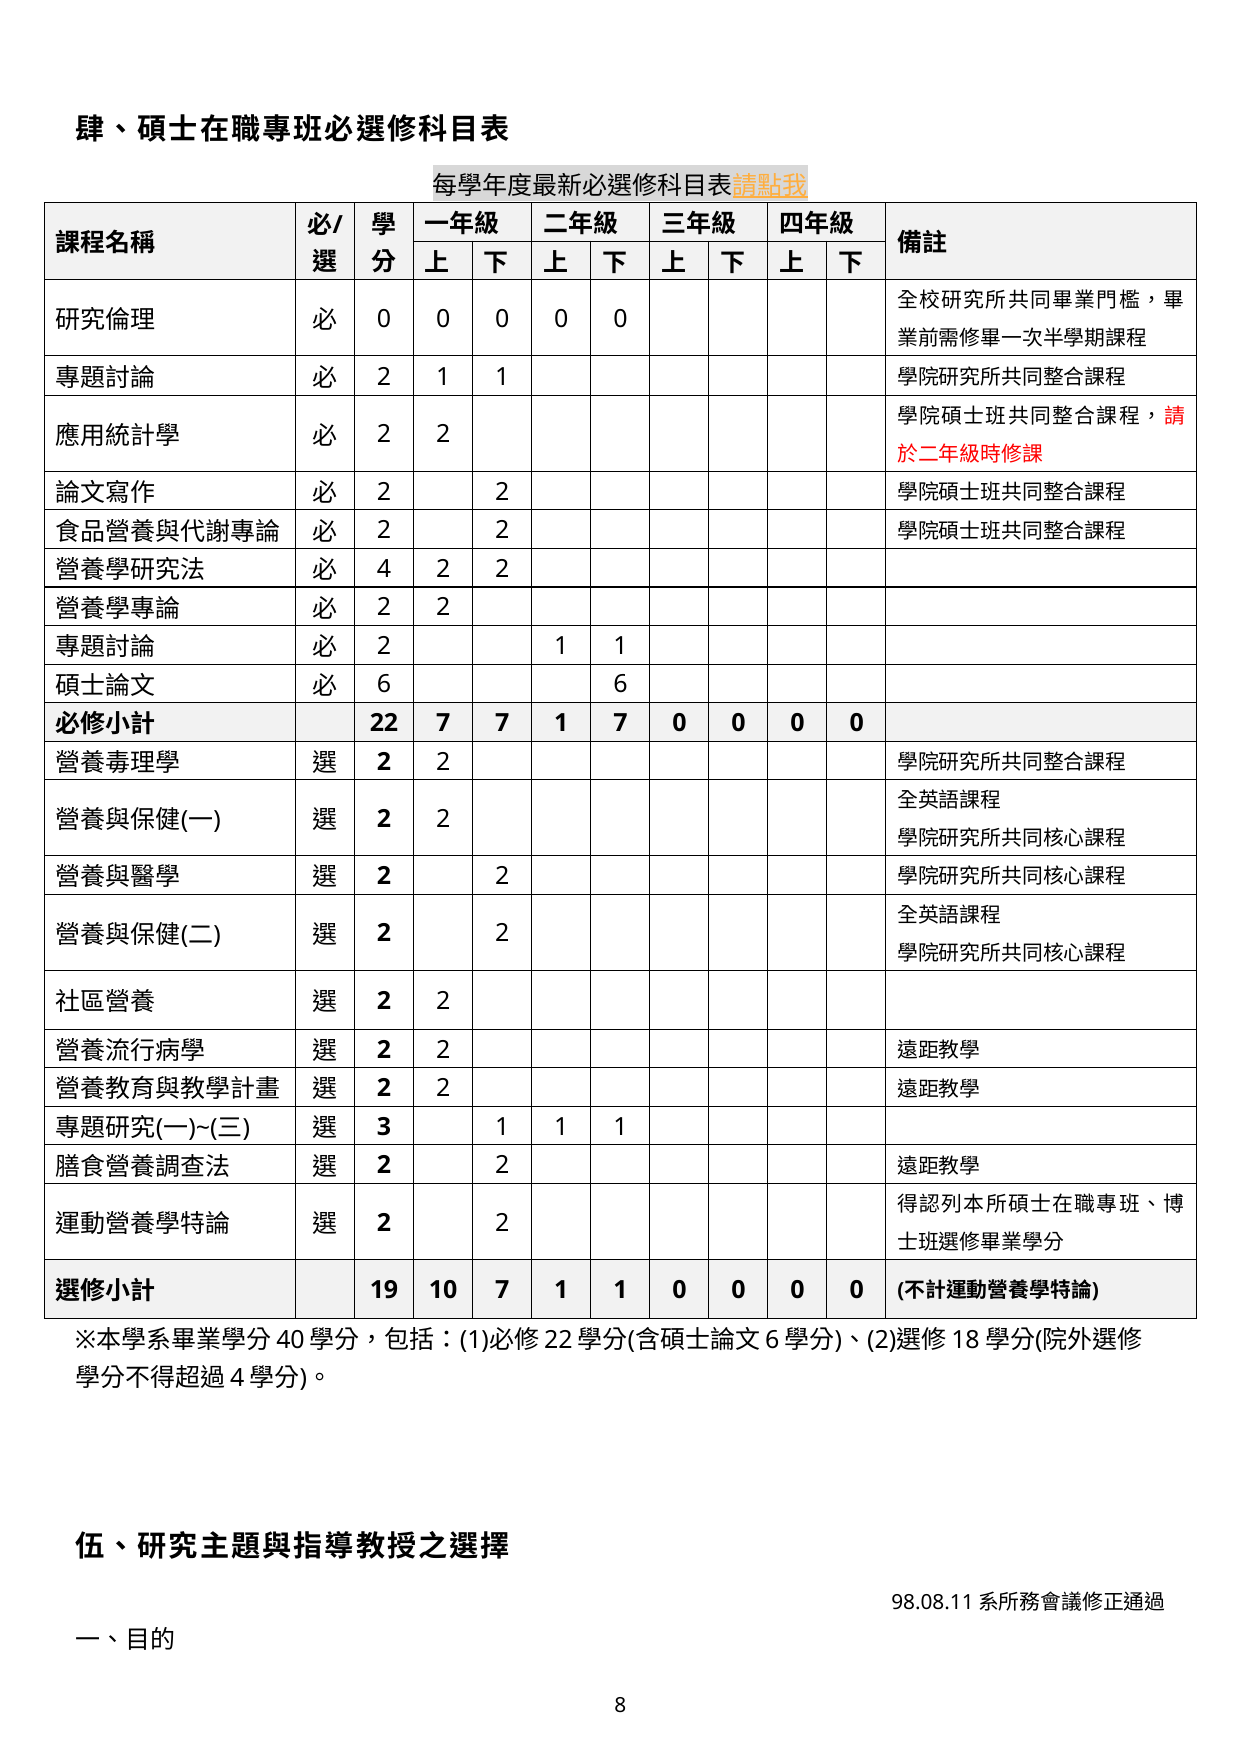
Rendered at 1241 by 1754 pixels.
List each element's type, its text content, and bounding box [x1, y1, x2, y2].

table_cell 2 [355, 626, 413, 663]
table_cell 學院碩士班共同整合課程，請於二年級時修課 [886, 396, 1196, 471]
table_cell 上 [650, 242, 708, 279]
table_cell [473, 665, 531, 702]
table_cell 2 [473, 549, 531, 586]
table_cell 6 [591, 665, 649, 702]
table_cell 食品營養與代謝專論 [45, 510, 295, 548]
table_cell 學院碩士班共同整合課程 [886, 510, 1196, 548]
table_cell [768, 1068, 826, 1106]
table_cell [591, 510, 649, 548]
table_cell [591, 549, 649, 586]
table_cell [709, 1068, 767, 1106]
table_cell [414, 895, 472, 970]
text 98.08.11系所務會議修正通過 [75, 1582, 1165, 1619]
table_cell [827, 1068, 885, 1106]
table_cell [473, 396, 531, 471]
table_cell 2 [355, 780, 413, 855]
table_cell [473, 971, 531, 1029]
table_cell 選修小計 [45, 1260, 295, 1318]
table_cell 2 [473, 1145, 531, 1183]
table_cell 0 [827, 1260, 885, 1318]
table_cell 7 [591, 703, 649, 741]
table_cell [591, 895, 649, 970]
table_cell 全校研究所共同畢業門檻，畢業前需修畢一次半學期課程 [886, 280, 1196, 355]
table_cell 選 [296, 1030, 354, 1067]
table_cell [768, 356, 826, 395]
table_cell [827, 780, 885, 855]
table_cell 選 [296, 742, 354, 779]
table_cell 必 [296, 626, 354, 663]
table_cell 1 [473, 1107, 531, 1144]
table_cell [827, 356, 885, 395]
table_cell [650, 665, 708, 702]
table_cell [650, 971, 708, 1029]
table_cell [650, 588, 708, 625]
table_cell 1 [591, 1107, 649, 1144]
table_cell 2 [355, 356, 413, 395]
table_cell 選 [296, 780, 354, 855]
table_cell 必 [296, 396, 354, 471]
table_cell [414, 472, 472, 509]
table_cell [532, 665, 590, 702]
table_cell 2 [414, 549, 472, 586]
table_cell 必 [296, 472, 354, 509]
table_cell [532, 1030, 590, 1067]
table_cell [768, 510, 826, 548]
table_cell 營養流行病學 [45, 1030, 295, 1067]
table_cell [650, 1068, 708, 1106]
text 一、目的 [75, 1619, 1165, 1657]
table_cell [709, 1107, 767, 1144]
table_cell 選 [296, 1184, 354, 1259]
table_cell 運動營養學特論 [45, 1184, 295, 1259]
table_cell 2 [473, 472, 531, 509]
table_header 必/選 [296, 203, 354, 279]
table_cell 7 [473, 1260, 531, 1318]
table_cell 2 [355, 510, 413, 548]
table_cell 選 [296, 971, 354, 1029]
table_cell 2 [355, 742, 413, 779]
table_cell 0 [768, 703, 826, 741]
table_cell 2 [414, 1030, 472, 1067]
table_cell [827, 280, 885, 355]
table_cell 2 [355, 396, 413, 471]
table_cell 2 [473, 856, 531, 894]
table_cell [768, 280, 826, 355]
table_cell [827, 742, 885, 779]
table_cell [709, 971, 767, 1029]
table_cell [414, 856, 472, 894]
table_cell [532, 588, 590, 625]
table_cell [827, 1145, 885, 1183]
table_cell 0 [532, 280, 590, 355]
table_cell 1 [473, 356, 531, 395]
table_cell [886, 665, 1196, 702]
table_cell 選 [296, 1145, 354, 1183]
table_cell [768, 396, 826, 471]
table_cell [650, 1107, 708, 1144]
table_cell [709, 856, 767, 894]
table_cell 營養與保健(二) [45, 895, 295, 970]
table_cell 研究倫理 [45, 280, 295, 355]
table_cell 營養與醫學 [45, 856, 295, 894]
table_cell [473, 588, 531, 625]
table_cell [296, 703, 354, 741]
table_cell [827, 895, 885, 970]
table_cell 0 [414, 280, 472, 355]
table_cell 2 [355, 588, 413, 625]
table_cell [768, 895, 826, 970]
table_cell 選 [296, 1068, 354, 1106]
table_cell 2 [355, 1145, 413, 1183]
table_cell [650, 856, 708, 894]
table_cell [650, 472, 708, 509]
table_cell 2 [414, 971, 472, 1029]
table_cell [827, 588, 885, 625]
table_cell [591, 1145, 649, 1183]
table_cell 膳食營養調查法 [45, 1145, 295, 1183]
table_cell 1 [532, 703, 590, 741]
table_cell [532, 472, 590, 509]
table_cell [414, 665, 472, 702]
table_cell 0 [709, 703, 767, 741]
table_cell [709, 626, 767, 663]
table_cell [827, 971, 885, 1029]
table_cell 選 [296, 895, 354, 970]
table_cell [532, 1068, 590, 1106]
table_cell [650, 396, 708, 471]
table_cell [591, 1030, 649, 1067]
table_cell [650, 549, 708, 586]
table_cell 遠距教學 [886, 1068, 1196, 1106]
table_cell 2 [355, 1184, 413, 1259]
table_cell [591, 588, 649, 625]
table_cell 2 [414, 588, 472, 625]
table_cell 下 [827, 242, 885, 279]
table_cell 2 [414, 396, 472, 471]
table_cell 專題研究(一)~(三) [45, 1107, 295, 1144]
table_cell [768, 549, 826, 586]
table_cell [532, 856, 590, 894]
table_cell 遠距教學 [886, 1145, 1196, 1183]
table_cell [709, 396, 767, 471]
table_cell [709, 472, 767, 509]
table_cell 選 [296, 856, 354, 894]
text 每學年度最新必選修科目表請點我 [75, 164, 1165, 202]
table_cell 0 [827, 703, 885, 741]
table_cell 1 [532, 1107, 590, 1144]
table_cell [296, 1260, 354, 1318]
text ※本學系畢業學分40學分，包括：(1)必修22學分(含碩士論文6學分)、(2)選修18學分(院外選修學分不得超過4學分)。 [75, 1319, 1165, 1394]
table_cell 得認列本所碩士在職專班、博士班選修畢業學分 [886, 1184, 1196, 1259]
table_cell [827, 396, 885, 471]
table_cell 應用統計學 [45, 396, 295, 471]
table_cell [650, 1184, 708, 1259]
table_cell 0 [473, 280, 531, 355]
table_cell [414, 626, 472, 663]
table_cell 3 [355, 1107, 413, 1144]
table_cell 論文寫作 [45, 472, 295, 509]
table_header 備註 [886, 203, 1196, 279]
table_cell [473, 626, 531, 663]
table_cell 下 [473, 242, 531, 279]
table_cell 2 [414, 780, 472, 855]
table_cell 必 [296, 665, 354, 702]
table_header 三年級 [650, 203, 767, 241]
table_cell [414, 1145, 472, 1183]
table_cell 必修小計 [45, 703, 295, 741]
table_cell [650, 510, 708, 548]
table_cell [650, 895, 708, 970]
table_cell [650, 1030, 708, 1067]
table_cell 2 [473, 1184, 531, 1259]
table_cell [591, 971, 649, 1029]
table_cell [532, 356, 590, 395]
table_cell [827, 626, 885, 663]
table_cell [709, 665, 767, 702]
table_cell 2 [355, 472, 413, 509]
table_cell [591, 472, 649, 509]
table_cell [827, 856, 885, 894]
table_cell 2 [355, 1030, 413, 1067]
table_cell [650, 1145, 708, 1183]
table_cell [768, 1145, 826, 1183]
table_cell 2 [473, 895, 531, 970]
table_cell 學院研究所共同整合課程 [886, 742, 1196, 779]
table_cell [827, 549, 885, 586]
table_cell [709, 1030, 767, 1067]
table_cell [532, 971, 590, 1029]
table_cell [473, 780, 531, 855]
table_cell 營養教育與教學計畫 [45, 1068, 295, 1106]
table_cell [886, 1107, 1196, 1144]
table_cell [768, 742, 826, 779]
table_cell 4 [355, 549, 413, 586]
table_cell [591, 1068, 649, 1106]
table_cell 上 [768, 242, 826, 279]
table_cell 2 [355, 856, 413, 894]
table_cell [709, 742, 767, 779]
table_cell [886, 588, 1196, 625]
table_cell [768, 1184, 826, 1259]
subtitle 肆、碩士在職專班必選修科目表 [75, 89, 1165, 164]
table_cell [650, 280, 708, 355]
table_cell [768, 588, 826, 625]
table_cell [827, 1107, 885, 1144]
table_cell [827, 1030, 885, 1067]
table_cell 上 [532, 242, 590, 279]
table_cell [886, 703, 1196, 741]
table_cell [709, 1145, 767, 1183]
table_cell [709, 1184, 767, 1259]
table_cell 1 [591, 626, 649, 663]
table_cell 遠距教學 [886, 1030, 1196, 1067]
table_cell [532, 549, 590, 586]
table_cell 2 [355, 1068, 413, 1106]
table_cell 必 [296, 549, 354, 586]
table_cell 必 [296, 280, 354, 355]
table_cell [768, 1030, 826, 1067]
table_cell [591, 396, 649, 471]
table_cell [709, 280, 767, 355]
table_cell 必 [296, 356, 354, 395]
table_cell [414, 1184, 472, 1259]
table_cell 學院碩士班共同整合課程 [886, 472, 1196, 509]
table_cell 營養與保健(一) [45, 780, 295, 855]
table_cell [650, 356, 708, 395]
table_cell 7 [473, 703, 531, 741]
table_cell 0 [768, 1260, 826, 1318]
table_cell 0 [650, 703, 708, 741]
table_cell [650, 742, 708, 779]
table_cell [827, 665, 885, 702]
table_cell 社區營養 [45, 971, 295, 1029]
table_cell [827, 472, 885, 509]
table_cell 營養學研究法 [45, 549, 295, 586]
table_cell [532, 780, 590, 855]
table_cell 專題討論 [45, 356, 295, 395]
table_cell [414, 1107, 472, 1144]
table_header 學分 [355, 203, 413, 279]
table_cell [709, 356, 767, 395]
table_cell 碩士論文 [45, 665, 295, 702]
table_cell 必 [296, 588, 354, 625]
table_cell [532, 1184, 590, 1259]
table_cell [591, 856, 649, 894]
table_cell [768, 780, 826, 855]
table_header 四年級 [768, 203, 885, 241]
table_cell 22 [355, 703, 413, 741]
table_cell 19 [355, 1260, 413, 1318]
table_cell 2 [414, 1068, 472, 1106]
table_cell 下 [591, 242, 649, 279]
table_cell [650, 780, 708, 855]
table_cell [768, 1107, 826, 1144]
table_cell (不計運動營養學特論) [886, 1260, 1196, 1318]
table_cell [886, 971, 1196, 1029]
table_cell [709, 895, 767, 970]
table_cell 0 [709, 1260, 767, 1318]
table_cell [886, 626, 1196, 663]
table_cell 2 [473, 510, 531, 548]
table_cell 2 [355, 971, 413, 1029]
table_cell 營養學專論 [45, 588, 295, 625]
table_cell 2 [355, 895, 413, 970]
table_cell 專題討論 [45, 626, 295, 663]
table_cell [591, 1184, 649, 1259]
table_cell [414, 510, 472, 548]
table_cell 營養毒理學 [45, 742, 295, 779]
table_cell [591, 742, 649, 779]
table_cell [768, 626, 826, 663]
table_cell 1 [591, 1260, 649, 1318]
table_cell [532, 895, 590, 970]
table_cell 10 [414, 1260, 472, 1318]
table_header 一年級 [414, 203, 531, 241]
table_cell [473, 1068, 531, 1106]
table_cell [827, 510, 885, 548]
table_cell [473, 742, 531, 779]
table_cell [886, 549, 1196, 586]
table_cell 1 [532, 626, 590, 663]
table_cell [532, 742, 590, 779]
table_cell [650, 626, 708, 663]
table_header 二年級 [532, 203, 649, 241]
table_cell [768, 665, 826, 702]
table_cell 全英語課程 學院研究所共同核心課程 [886, 780, 1196, 855]
table_cell [591, 780, 649, 855]
table_cell 全英語課程 學院研究所共同核心課程 [886, 895, 1196, 970]
table_cell 0 [591, 280, 649, 355]
table_cell [709, 588, 767, 625]
table_cell [768, 472, 826, 509]
table_cell 1 [532, 1260, 590, 1318]
table_cell 0 [355, 280, 413, 355]
table_cell [768, 971, 826, 1029]
table_cell [473, 1030, 531, 1067]
table_cell [709, 549, 767, 586]
table_cell [827, 1184, 885, 1259]
table_cell [532, 396, 590, 471]
table_cell 2 [414, 742, 472, 779]
table_cell [591, 356, 649, 395]
subtitle 伍、研究主題與指導教授之選擇 [75, 1507, 1165, 1582]
table_cell [768, 856, 826, 894]
table_cell 0 [650, 1260, 708, 1318]
table_cell 1 [414, 356, 472, 395]
table_header 課程名稱 [45, 203, 295, 279]
table_cell [709, 780, 767, 855]
table_cell 7 [414, 703, 472, 741]
table_cell [532, 1145, 590, 1183]
table_cell 學院研究所共同整合課程 [886, 356, 1196, 395]
table_cell [532, 510, 590, 548]
table_cell 學院研究所共同核心課程 [886, 856, 1196, 894]
table_cell 選 [296, 1107, 354, 1144]
table_cell [709, 510, 767, 548]
table_cell 下 [709, 242, 767, 279]
table_cell 6 [355, 665, 413, 702]
table_cell 必 [296, 510, 354, 548]
table_cell 上 [414, 242, 472, 279]
